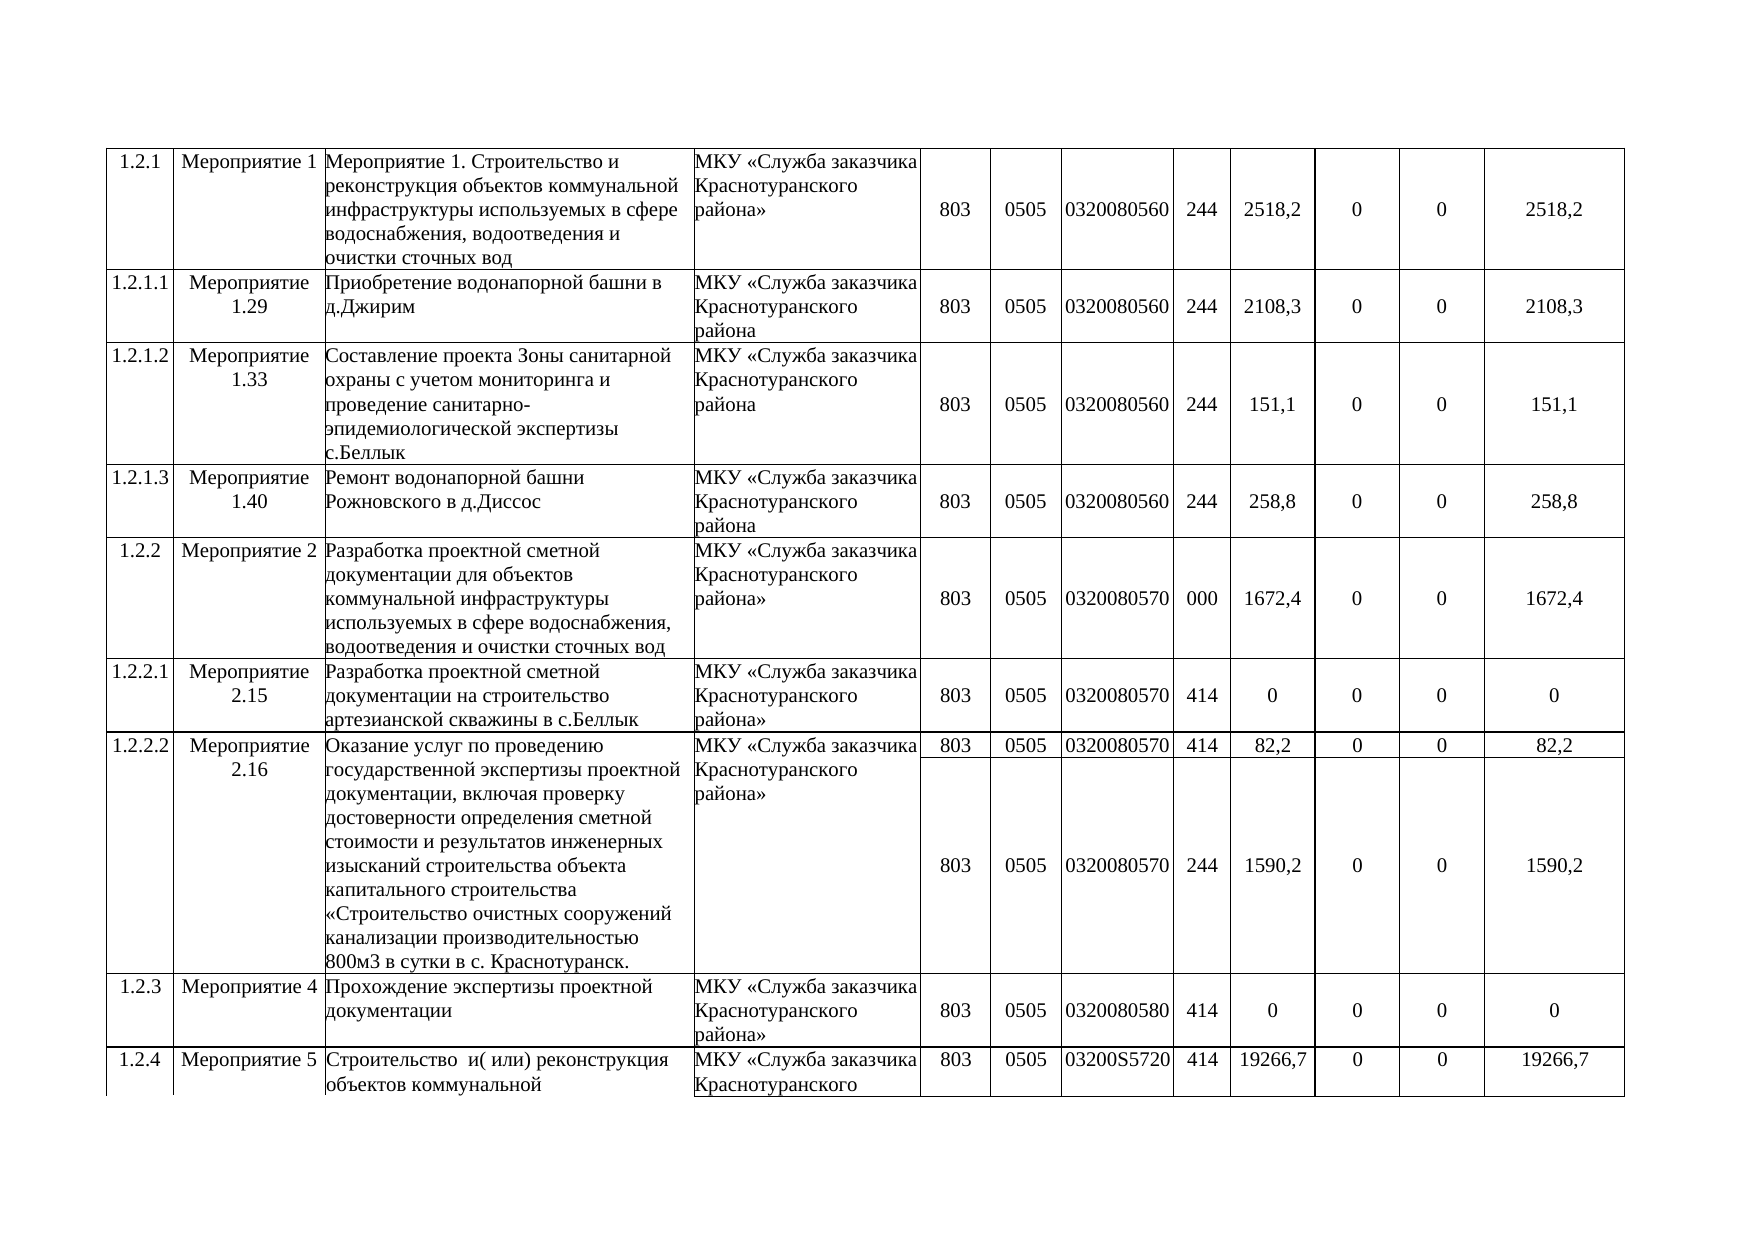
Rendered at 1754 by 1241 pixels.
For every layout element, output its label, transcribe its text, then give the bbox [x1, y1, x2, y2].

table_cell 0 [1316, 659, 1399, 731]
table_cell 0505 [991, 1048, 1061, 1096]
table_cell 0505 [991, 538, 1061, 658]
table_cell 0505 [991, 659, 1061, 731]
table_cell 0 [1316, 149, 1399, 269]
table_cell Мероприятие 5 [174, 1048, 325, 1096]
table_cell 0 [1400, 538, 1484, 658]
table_cell 244 [1174, 758, 1230, 973]
table_cell 1.2.2.1 [107, 659, 173, 731]
table_cell 82,2 [1485, 733, 1624, 757]
table_cell МКУ «Служба заказчика Краснотуранского района [695, 270, 920, 342]
table_cell 0320080580 [1062, 974, 1173, 1046]
table_cell Разработка проектной сметной документации для объектов коммунальной инфраструктуры используемых в сфере водоснабжения, водоотведения и очистки сточных вод [326, 538, 694, 658]
table_cell 0320080560 [1062, 343, 1173, 464]
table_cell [695, 149, 920, 269]
table_cell 0 [1400, 758, 1484, 973]
table_cell Оказание услуг по проведению государственной экспертизы проектной документации, включая проверку достоверности определения сметной стоимости и результатов инженерных изысканий строительства объекта капитального строительства «Строительство очистных сооружений канализации производительностью 800м3 в сутки в с. Краснотуранск. [326, 733, 694, 973]
table_cell 0320080570 [1062, 538, 1173, 658]
table_cell 244 [1174, 465, 1230, 537]
table_cell 803 [921, 538, 990, 658]
table_cell МКУ «Служба заказчика Краснотуранского района [695, 465, 920, 537]
table_cell 0 [1316, 343, 1399, 464]
table_cell 0 [1400, 1048, 1484, 1096]
table_cell 414 [1174, 733, 1230, 757]
table_cell 19266,7 [1485, 1048, 1624, 1096]
table_cell Мероприятие 2.15 [174, 659, 325, 731]
table_cell 0505 [991, 733, 1061, 757]
table_cell 803 [921, 733, 990, 757]
table_cell 0 [1316, 1048, 1399, 1096]
table_cell 414 [1174, 1048, 1230, 1096]
table_cell 1.2.3 [107, 974, 173, 1046]
table_cell 1.2.1 [107, 149, 173, 269]
table_cell Приобретение водонапорной башни в д.Джирим [326, 270, 694, 342]
table_cell 803 [921, 1048, 990, 1096]
table_cell МКУ «Служба заказчика Краснотуранского района» [695, 538, 920, 658]
table_cell 0320080560 [1062, 270, 1173, 342]
table_cell 414 [1174, 974, 1230, 1046]
table_cell 151,1 [1231, 343, 1314, 464]
table_cell 0320080570 [1062, 758, 1173, 973]
table_cell Разработка проектной сметной документации на строительство артезианской скважины в с.Беллык [326, 659, 694, 731]
table_cell 0 [1485, 659, 1624, 731]
table_cell 244 [1174, 270, 1230, 342]
table_cell 1.2.2 [107, 538, 173, 658]
table_cell МКУ «Служба заказчика Краснотуранского района» [695, 974, 920, 1046]
table_cell 0505 [991, 270, 1061, 342]
table_cell 803 [921, 149, 990, 269]
table_cell 803 [921, 270, 990, 342]
table_cell Мероприятие 2 [174, 538, 325, 658]
table_cell 2518,2 [1485, 149, 1624, 269]
table_cell Мероприятие 1.33 [174, 343, 325, 464]
table_cell 151,1 [1485, 343, 1624, 464]
table_cell 0 [1316, 758, 1399, 973]
table_cell 0 [1400, 974, 1484, 1046]
table_cell 82,2 [1231, 733, 1314, 757]
table_cell 1.2.1.2 [107, 343, 173, 464]
table_cell 1672,4 [1231, 538, 1314, 658]
table_cell 0 [1316, 538, 1399, 658]
table_cell 1590,2 [1231, 758, 1314, 973]
table_cell 0 [1400, 343, 1484, 464]
table_cell 0 [1400, 733, 1484, 757]
table_cell 1590,2 [1485, 758, 1624, 973]
table_cell Прохождение экспертизы проектной документации [326, 974, 694, 1046]
table_cell 0 [1400, 149, 1484, 269]
table_cell МКУ «Служба заказчика Краснотуранского района [695, 343, 920, 464]
table_cell 0505 [991, 758, 1061, 973]
table_cell 244 [1174, 343, 1230, 464]
table_cell 0 [1316, 974, 1399, 1046]
table_cell 803 [921, 974, 990, 1046]
table_cell 0 [1400, 465, 1484, 537]
table_cell 803 [921, 343, 990, 464]
table_cell 1.2.1.1 [107, 270, 173, 342]
table_cell Ремонт водонапорной башни Рожновского в д.Диссос [326, 465, 694, 537]
table_cell 803 [921, 758, 990, 973]
table_cell 0320080570 [1062, 659, 1173, 731]
table_cell Мероприятие 1.29 [174, 270, 325, 342]
table_cell 0 [1231, 974, 1314, 1046]
table_cell 0 [1485, 974, 1624, 1046]
table_cell 1.2.1.3 [107, 465, 173, 537]
table_cell 803 [921, 465, 990, 537]
table_cell 0 [1400, 270, 1484, 342]
table_cell 1.2.4 [107, 1048, 174, 1096]
table_cell 2518,2 [1231, 149, 1314, 269]
table_cell 000 [1174, 538, 1230, 658]
table_cell Мероприятие 1. Строительство и реконструкция объектов коммунальной инфраструктуры используемых в сфере водоснабжения, водоотведения и очистки сточных вод [326, 149, 694, 269]
table_cell Мероприятие 4 [174, 974, 325, 1046]
table_cell 0 [1400, 659, 1484, 731]
table_cell 0 [1231, 659, 1314, 731]
table_cell 1672,4 [1485, 538, 1624, 658]
table_cell 1.2.2.2 [107, 733, 173, 973]
table_cell 258,8 [1231, 465, 1314, 537]
table_cell 2108,3 [1231, 270, 1314, 342]
table_cell 0 [1316, 270, 1399, 342]
table_cell 414 [1174, 659, 1230, 731]
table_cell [325, 1048, 694, 1096]
table_cell МКУ «Служба заказчика Краснотуранского района» [695, 733, 920, 973]
table_cell 0320080560 [1062, 149, 1173, 269]
table_cell 0505 [991, 974, 1061, 1046]
table_cell 244 [1174, 149, 1230, 269]
table_cell 0 [1316, 465, 1399, 537]
table_cell 2108,3 [1485, 270, 1624, 342]
table_cell Мероприятие 1 [174, 149, 325, 269]
table_cell МКУ «Служба заказчика Краснотуранского района» [695, 659, 920, 731]
table_cell Мероприятие 2.16 [174, 733, 325, 973]
table_cell 19266,7 [1231, 1048, 1314, 1096]
table_cell 0505 [991, 465, 1061, 537]
table_cell Составление проекта Зоны санитарной охраны с учетом мониторинга и проведение санитарно-эпидемиологической экспертизы с.Беллык [326, 343, 694, 464]
table_cell 258,8 [1485, 465, 1624, 537]
table_cell 803 [921, 659, 990, 731]
table_cell 0505 [991, 343, 1061, 464]
table_cell 0505 [991, 149, 1061, 269]
table_cell 0320080570 [1062, 733, 1173, 757]
table_cell 0320080560 [1062, 465, 1173, 537]
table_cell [695, 1048, 920, 1096]
table_cell 0 [1316, 733, 1399, 757]
table_cell 03200S5720 [1062, 1048, 1173, 1096]
table_cell Мероприятие 1.40 [174, 465, 325, 537]
